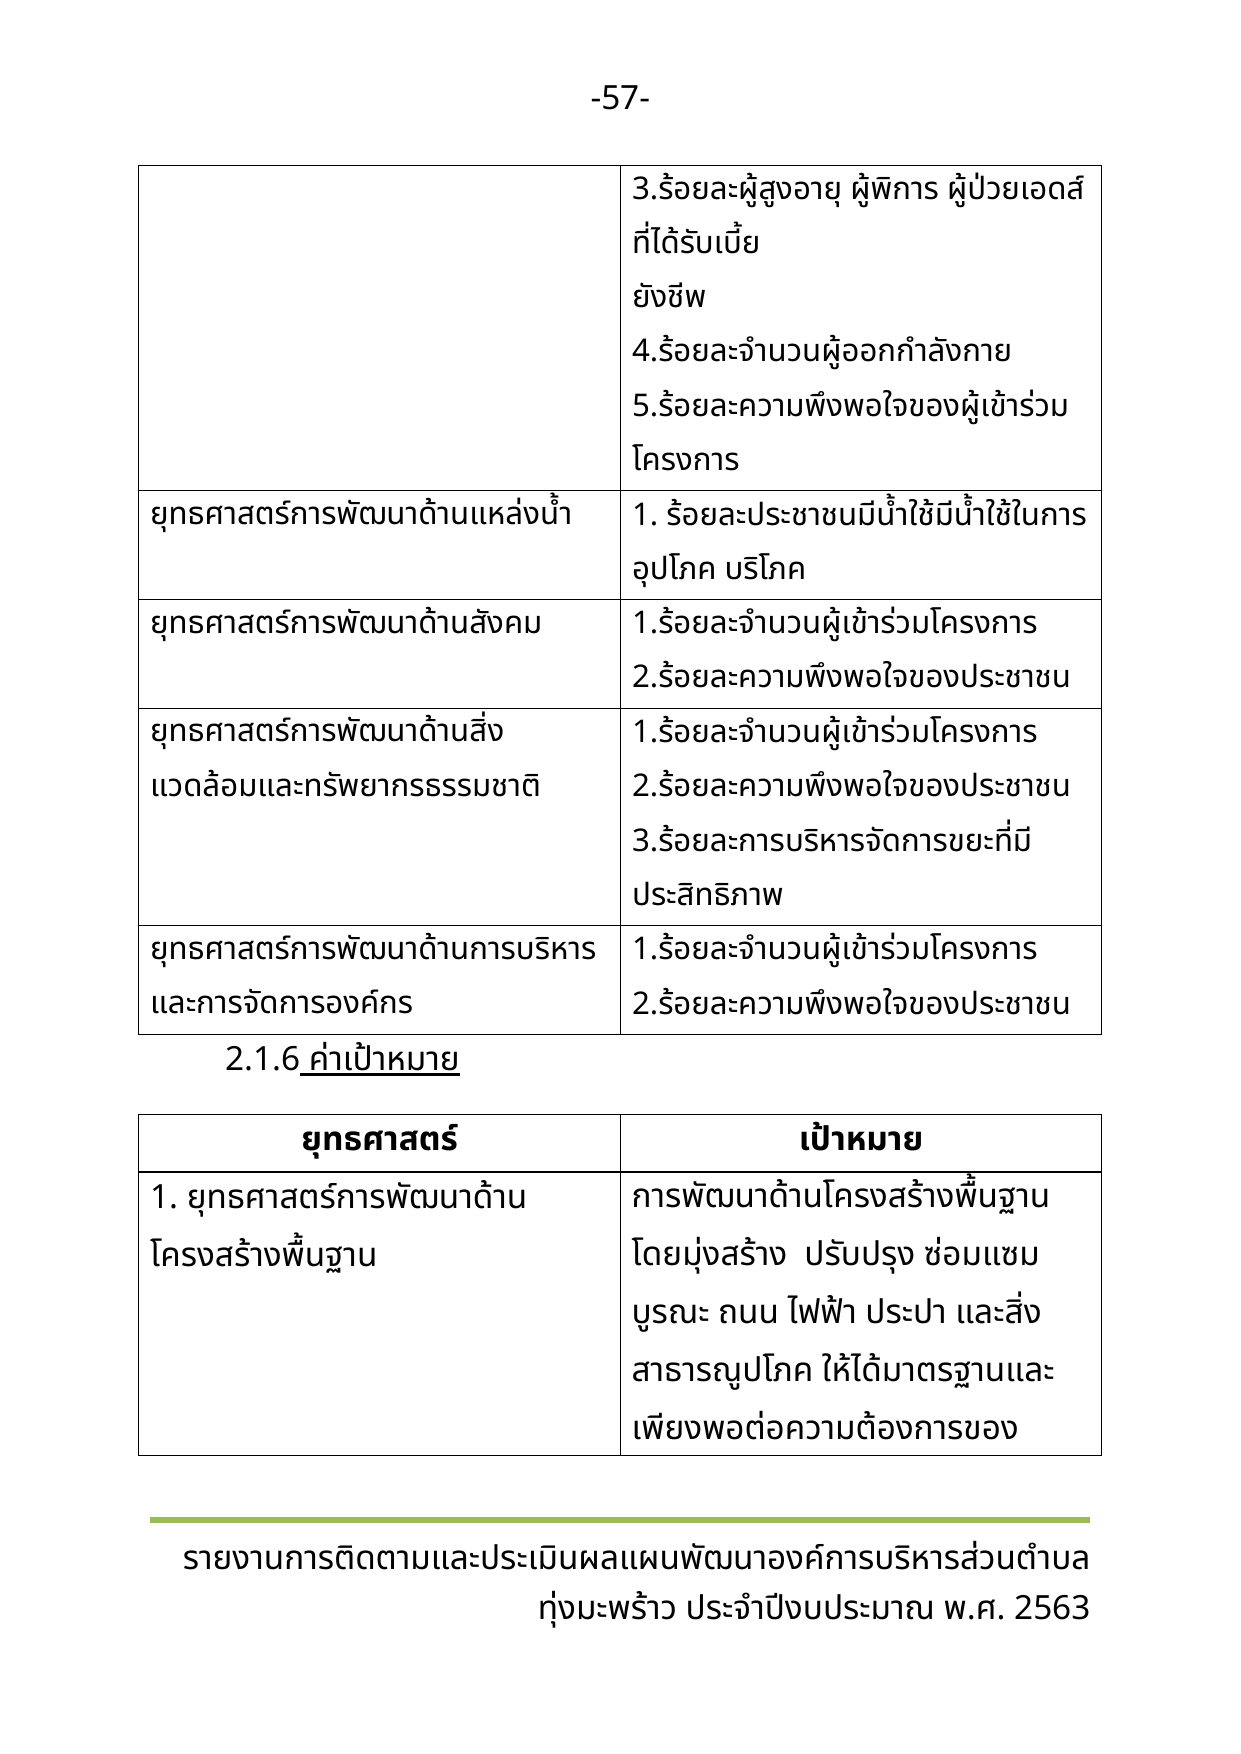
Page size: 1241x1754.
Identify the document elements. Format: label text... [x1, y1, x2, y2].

table_cell 1.ร้อยละจำนวนผู้เข้าร่วมโครงการ 2.ร้อยละความพึงพอใจของประชาชน [621, 926, 1101, 1034]
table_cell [139, 166, 620, 490]
table_cell ยุทธศาสตร์การพัฒนาด้านการบริหารและการจัดการองค์กร [139, 926, 620, 1034]
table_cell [621, 166, 1101, 490]
table_header เป้าหมาย [621, 1115, 1101, 1171]
table_cell ยุทธศาสตร์การพัฒนาด้านสิ่งแวดล้อมและทรัพยากรธรรมชาติ [139, 709, 620, 925]
table_cell 1.ร้อยละจำนวนผู้เข้าร่วมโครงการ 2.ร้อยละความพึงพอใจของประชาชน [621, 600, 1101, 708]
table_cell 1. ร้อยละประชาชนมีน้ำใช้มีน้ำใช้ในการอุปโภค บริโภค [621, 491, 1101, 599]
text 2.1.6 ค่าเป้าหมาย [150, 1035, 1090, 1086]
table_cell ยุทธศาสตร์การพัฒนาด้านสังคม [139, 600, 620, 708]
table_header ยุทธศาสตร์ [139, 1115, 620, 1171]
table_cell 1.ร้อยละจำนวนผู้เข้าร่วมโครงการ 2.ร้อยละความพึงพอใจของประชาชน 3.ร้อยละการบริหารจัดการขยะที่มีประสิทธิภาพ [621, 709, 1101, 925]
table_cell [621, 1173, 1101, 1454]
table_cell ยุทธศาสตร์การพัฒนาด้านแหล่งน้ำ [139, 491, 620, 599]
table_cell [139, 1173, 620, 1454]
